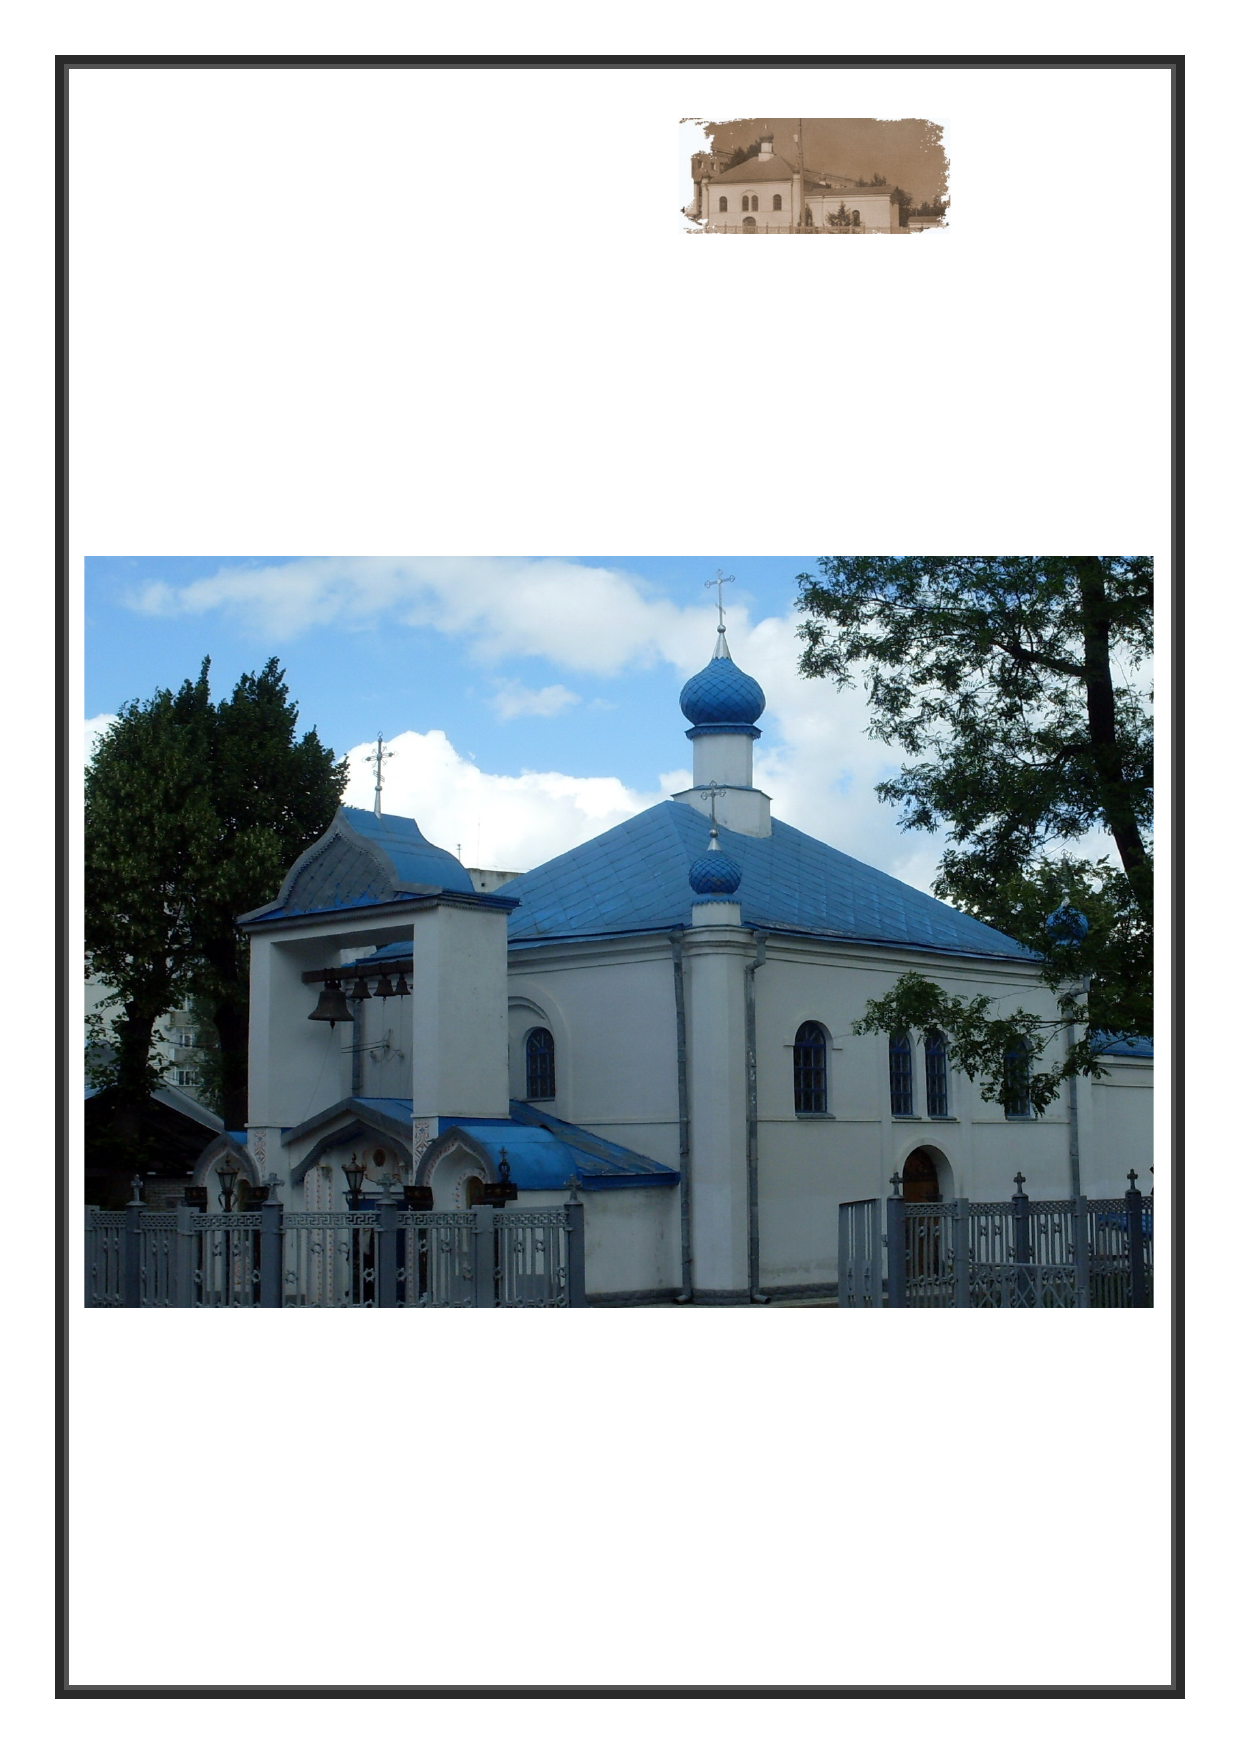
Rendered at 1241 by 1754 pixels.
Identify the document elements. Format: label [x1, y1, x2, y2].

picture [678, 118, 951, 234]
picture [84, 556, 1154, 1308]
